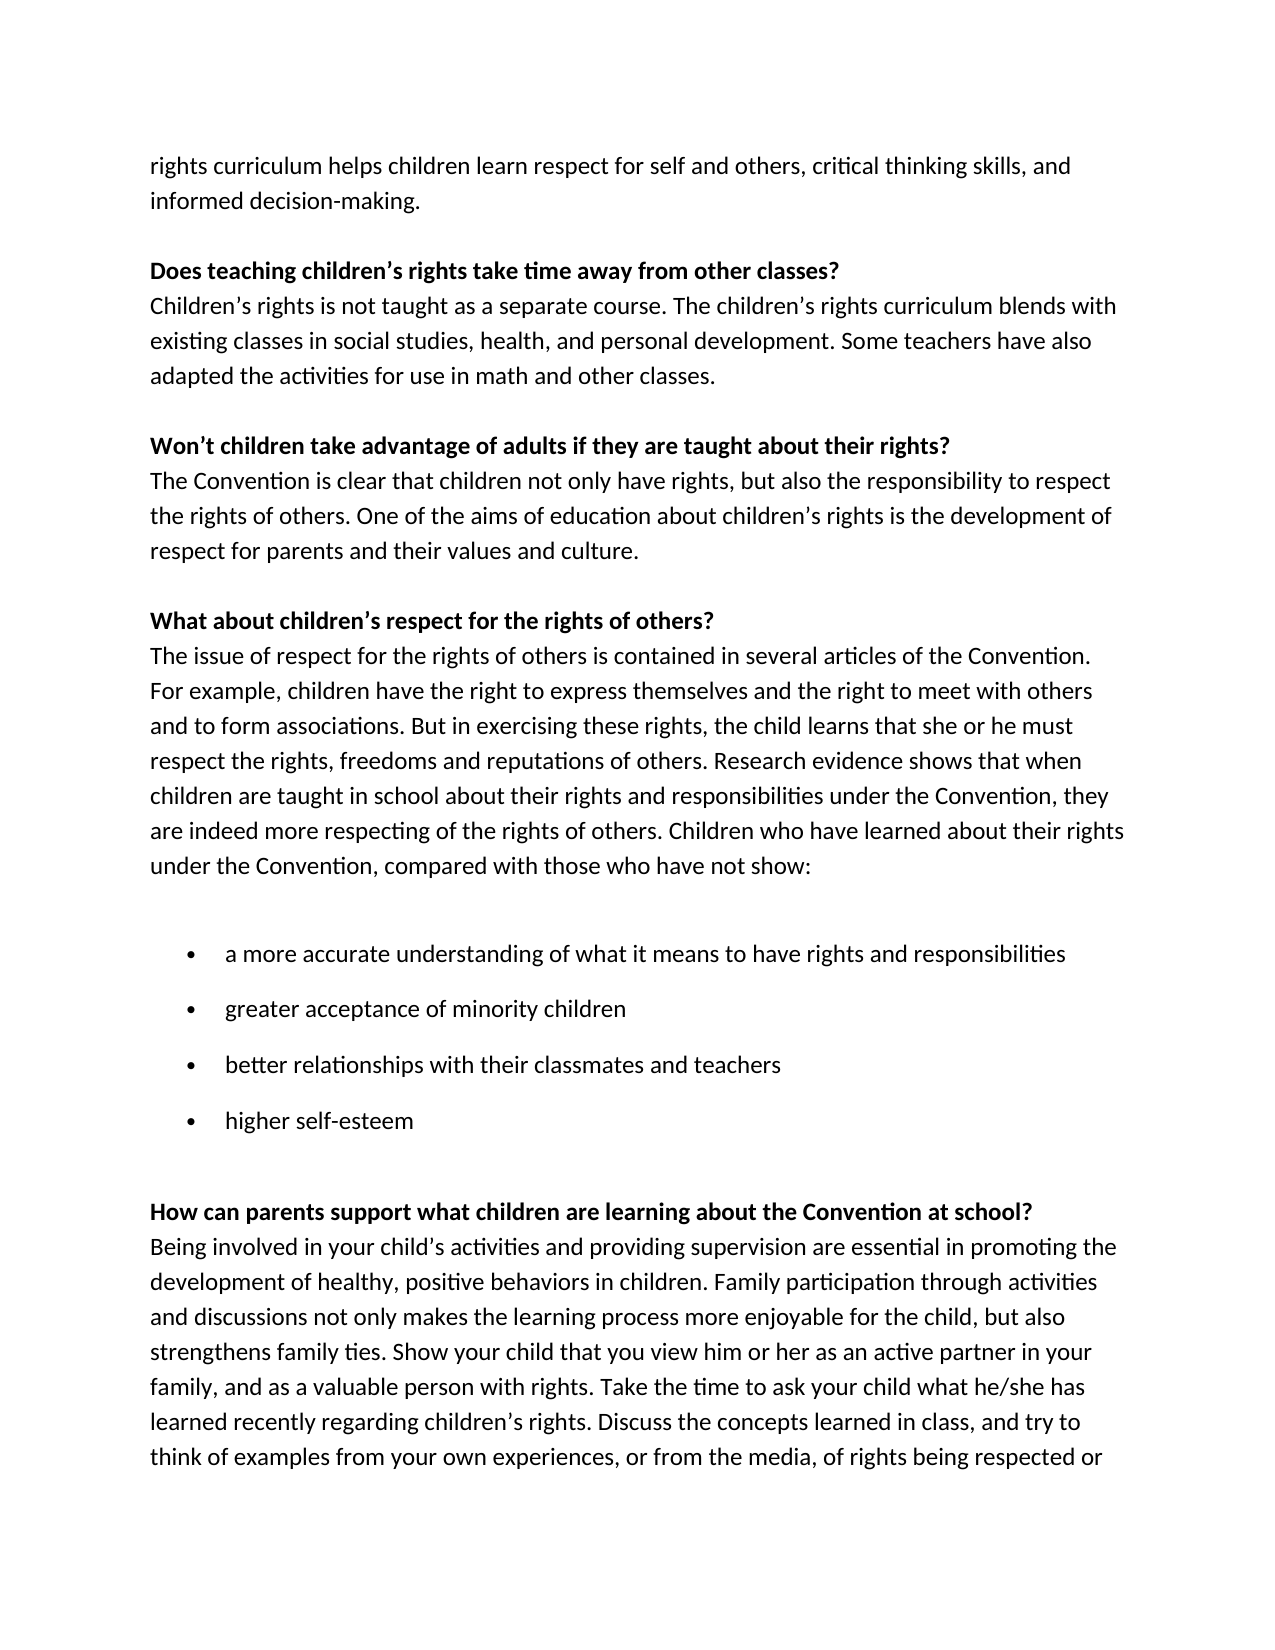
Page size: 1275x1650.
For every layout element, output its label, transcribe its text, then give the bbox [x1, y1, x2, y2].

list a more accurate understanding of what it means to have rights and responsibilities [187, 938, 1125, 968]
list better relationships with their classmates and teachers [187, 1049, 1125, 1080]
list greater acceptance of minority children [187, 993, 1125, 1024]
list higher self-esteem [187, 1105, 1125, 1136]
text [150, 150, 1125, 913]
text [150, 1161, 1125, 1472]
